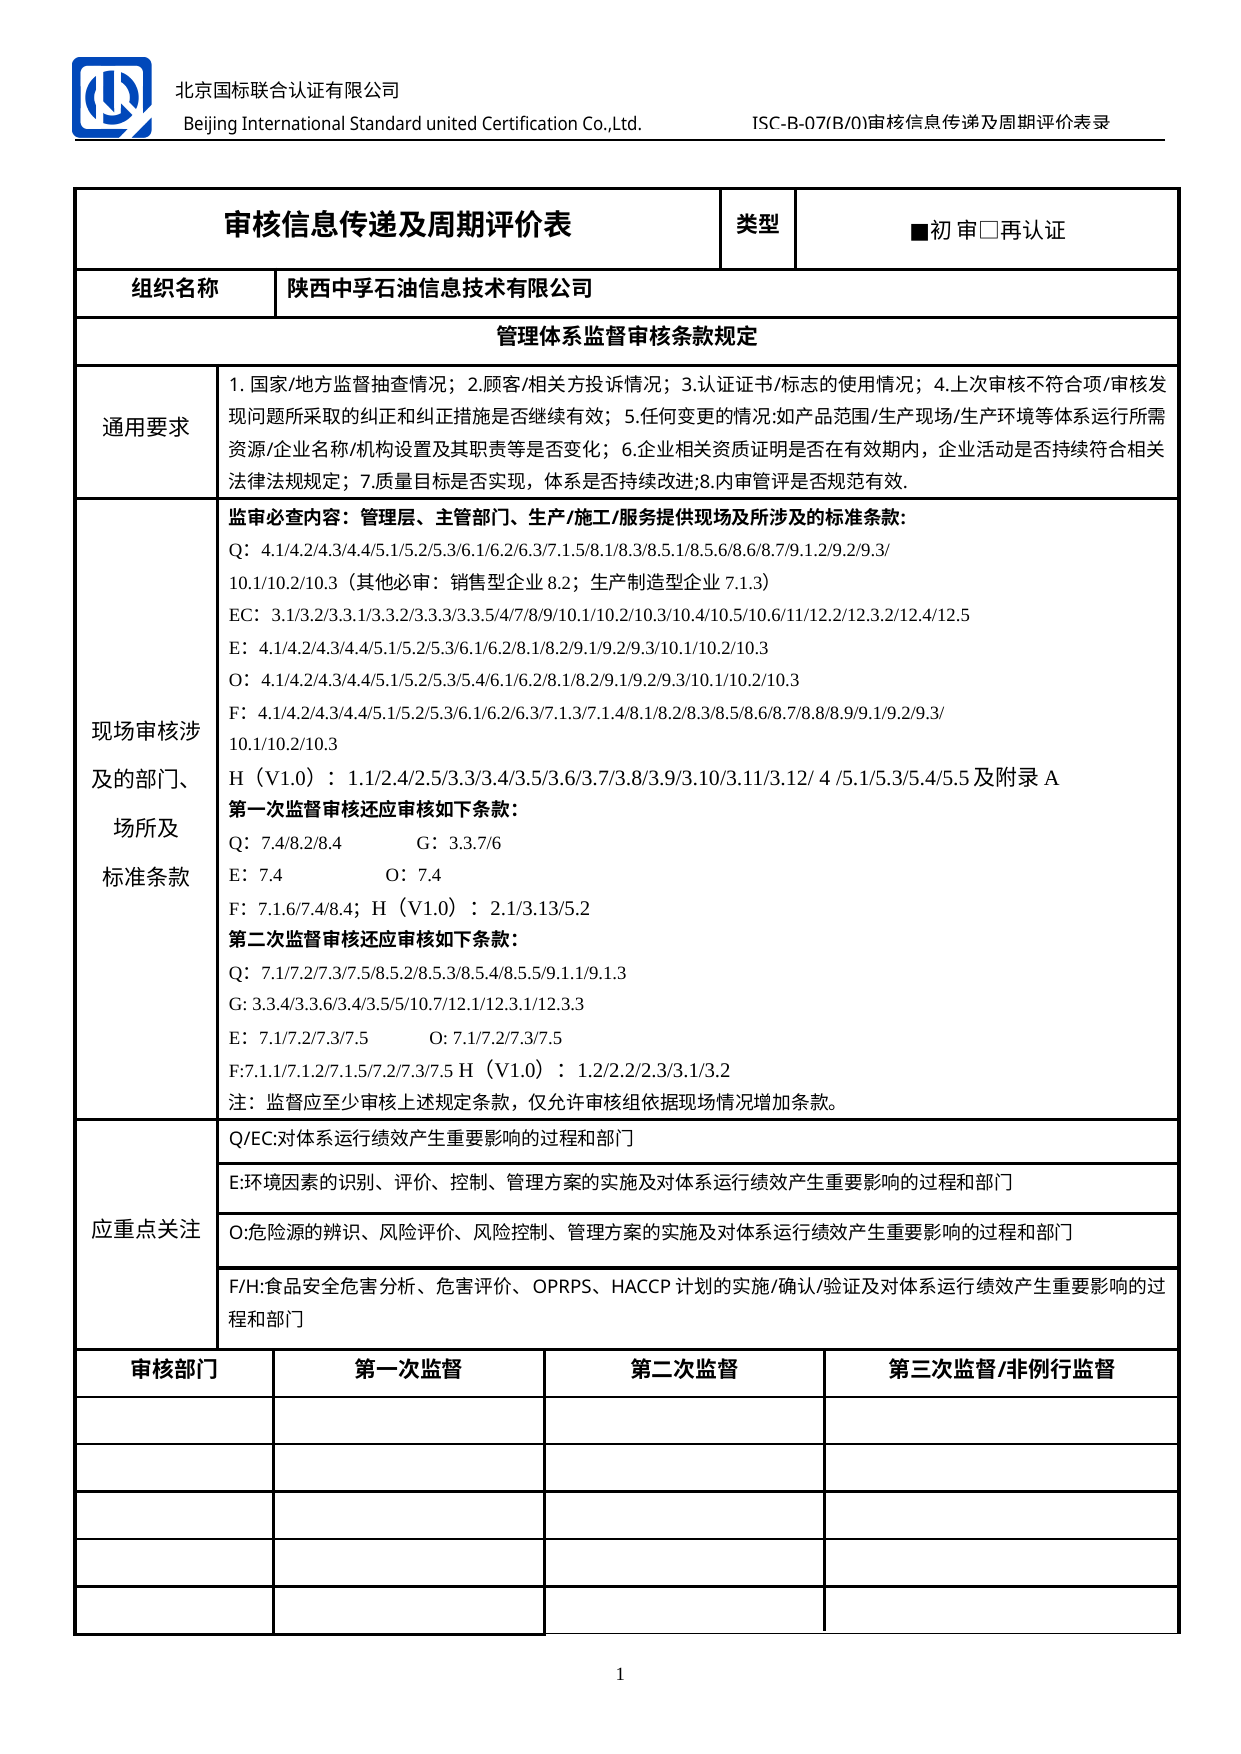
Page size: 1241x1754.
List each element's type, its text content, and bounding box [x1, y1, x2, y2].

table_cell 陕西中孚石油信息技术有限公司 [277, 271, 1177, 316]
table_cell [826, 1540, 1177, 1584]
table_cell E:环境因素的识别、评价、控制、管理方案的实施及对体系运行绩效产生重要影响的过程和部门 [219, 1165, 1177, 1212]
table_cell [275, 1445, 543, 1490]
table_cell O:危险源的辨识、风险评价、风险控制、管理方案的实施及对体系运行绩效产生重要影响的过程和部门 [219, 1215, 1177, 1266]
table_cell [77, 1493, 272, 1537]
table_cell 应重点关注 [77, 1121, 216, 1348]
table_cell [546, 1445, 823, 1490]
table_cell [825, 1588, 1177, 1633]
table_cell F/H:食品安全危害分析、危害评价、OPRPS、HACCP计划的实施/确认/验证及对体系运行绩效产生重要影响的过程和部门 [219, 1270, 1177, 1348]
table_cell Q/EC:对体系运行绩效产生重要影响的过程和部门 [219, 1121, 1177, 1162]
table_cell [77, 1540, 272, 1584]
table_cell 管理体系监督审核条款规定 [77, 319, 1177, 364]
table_cell 组织名称 [77, 271, 274, 316]
table_cell 第一次监督 [275, 1351, 543, 1396]
table_cell 现场审核涉及的部门、场所及 标准条款 [77, 500, 216, 1117]
table_cell [546, 1398, 823, 1443]
table_header 类型 [722, 190, 794, 267]
table_cell 1. 国家/地方监督抽查情况；2.顾客/相关方投诉情况；3.认证证书/标志的使用情况；4.上次审核不符合项/审核发现问题所采取的纠正和纠正措施是否继续有效；5.任何变更的情况:如产品范围/生产现场/生产环境等体系运行所需资源/企业名称/机构设置及其职责等是否变化；6.企业相关资质证明是否在有效期内，企业活动是否持续符合相关法律法规规定；7.质量目标是否实现，体系是否持续改进;8.内审管评是否规范有效. [219, 367, 1177, 497]
table_cell [546, 1588, 824, 1633]
table_cell [275, 1588, 543, 1633]
table_cell [77, 1445, 272, 1490]
table_cell 通用要求 [77, 367, 216, 497]
table_cell [546, 1540, 823, 1584]
table_cell [275, 1540, 543, 1584]
table_cell [77, 1398, 272, 1443]
picture [72, 57, 152, 138]
table_cell [546, 1493, 823, 1537]
table_cell 第二次监督 [546, 1351, 823, 1396]
table_cell 监审必查内容：管理层、主管部门、生产/施工/服务提供现场及所涉及的标准条款: Q：4.1/4.2/4.3/4.4/5.1/5.2/5.3/6.1/6.2/6.3/7.1.5/8.1/8.3/8.5.1/8.5.6/8.6/8.7/9.1.2/9.2/9.3/ 10.1/10.2/10.3（其他必审：销售型企业8.2；生产制造型企业7.1.3） EC：3.1/3.2/3.3.1/3.3.2/3.3.3/3.3.5/4/7/8/9/10.1/10.2/10.3/10.4/10.5/10.6/11/12.2/12.3.2/12.4/12.5 E：4.1/4.2/4.3/4.4/5.1/5.2/5.3/6.1/6.2/8.1/8.2/9.1/9.2/9.3/10.1/10.2/10.3 O：4.1/4.2/4.3/4.4/5.1/5.2/5.3/5.4/6.1/6.2/8.1/8.2/9.1/9.2/9.3/10.1/10.2/10.3 F：4.1/4.2/4.3/4.4/5.1/5.2/5.3/6.1/6.2/6.3/7.1.3/7.1.4/8.1/8.2/8.3/8.5/8.6/8.7/8.8/8.9/9.1/9.2/9.3/ 10.1/10.2/10.3 H（V1.0）：1.1/2.4/2.5/3.3/3.4/3.5/3.6/3.7/3.8/3.9/3.10/3.11/3.12/ 4 /5.1/5.3/5.4/5.5及附录A 第一次监督审核还应审核如下条款： Q：7.4/8.2/8.4 G：3.3.7/6 E：7.4 O：7.4 F：7.1.6/7.4/8.4；H（V1.0）：2.1/3.13/5.2 第二次监督审核还应审核如下条款： Q：7.1/7.2/7.3/7.5/8.5.2/8.5.3/8.5.4/8.5.5/9.1.1/9.1.3 G: 3.3.4/3.3.6/3.4/3.5/5/10.7/12.1/12.3.1/12.3.3 E：7.1/7.2/7.3/7.5 O: 7.1/7.2/7.3/7.5 F:7.1.1/7.1.2/7.1.5/7.2/7.3/7.5 H（V1.0）：1.2/2.2/2.3/3.1/3.2 注：监督应至少审核上述规定条款，仅允许审核组依据现场情况增加条款。 [219, 500, 1177, 1117]
table_cell 审核部门 [77, 1351, 272, 1396]
table_cell [275, 1398, 543, 1443]
table_cell 第三次监督/非例行监督 [826, 1351, 1177, 1396]
table_cell [275, 1493, 543, 1537]
table_cell [826, 1445, 1177, 1490]
table_cell [826, 1398, 1177, 1443]
table_header ■初 审□再认证 [797, 190, 1177, 267]
table_header 审核信息传递及周期评价表 [77, 190, 719, 267]
table_cell [77, 1588, 272, 1633]
table_cell [826, 1493, 1177, 1537]
